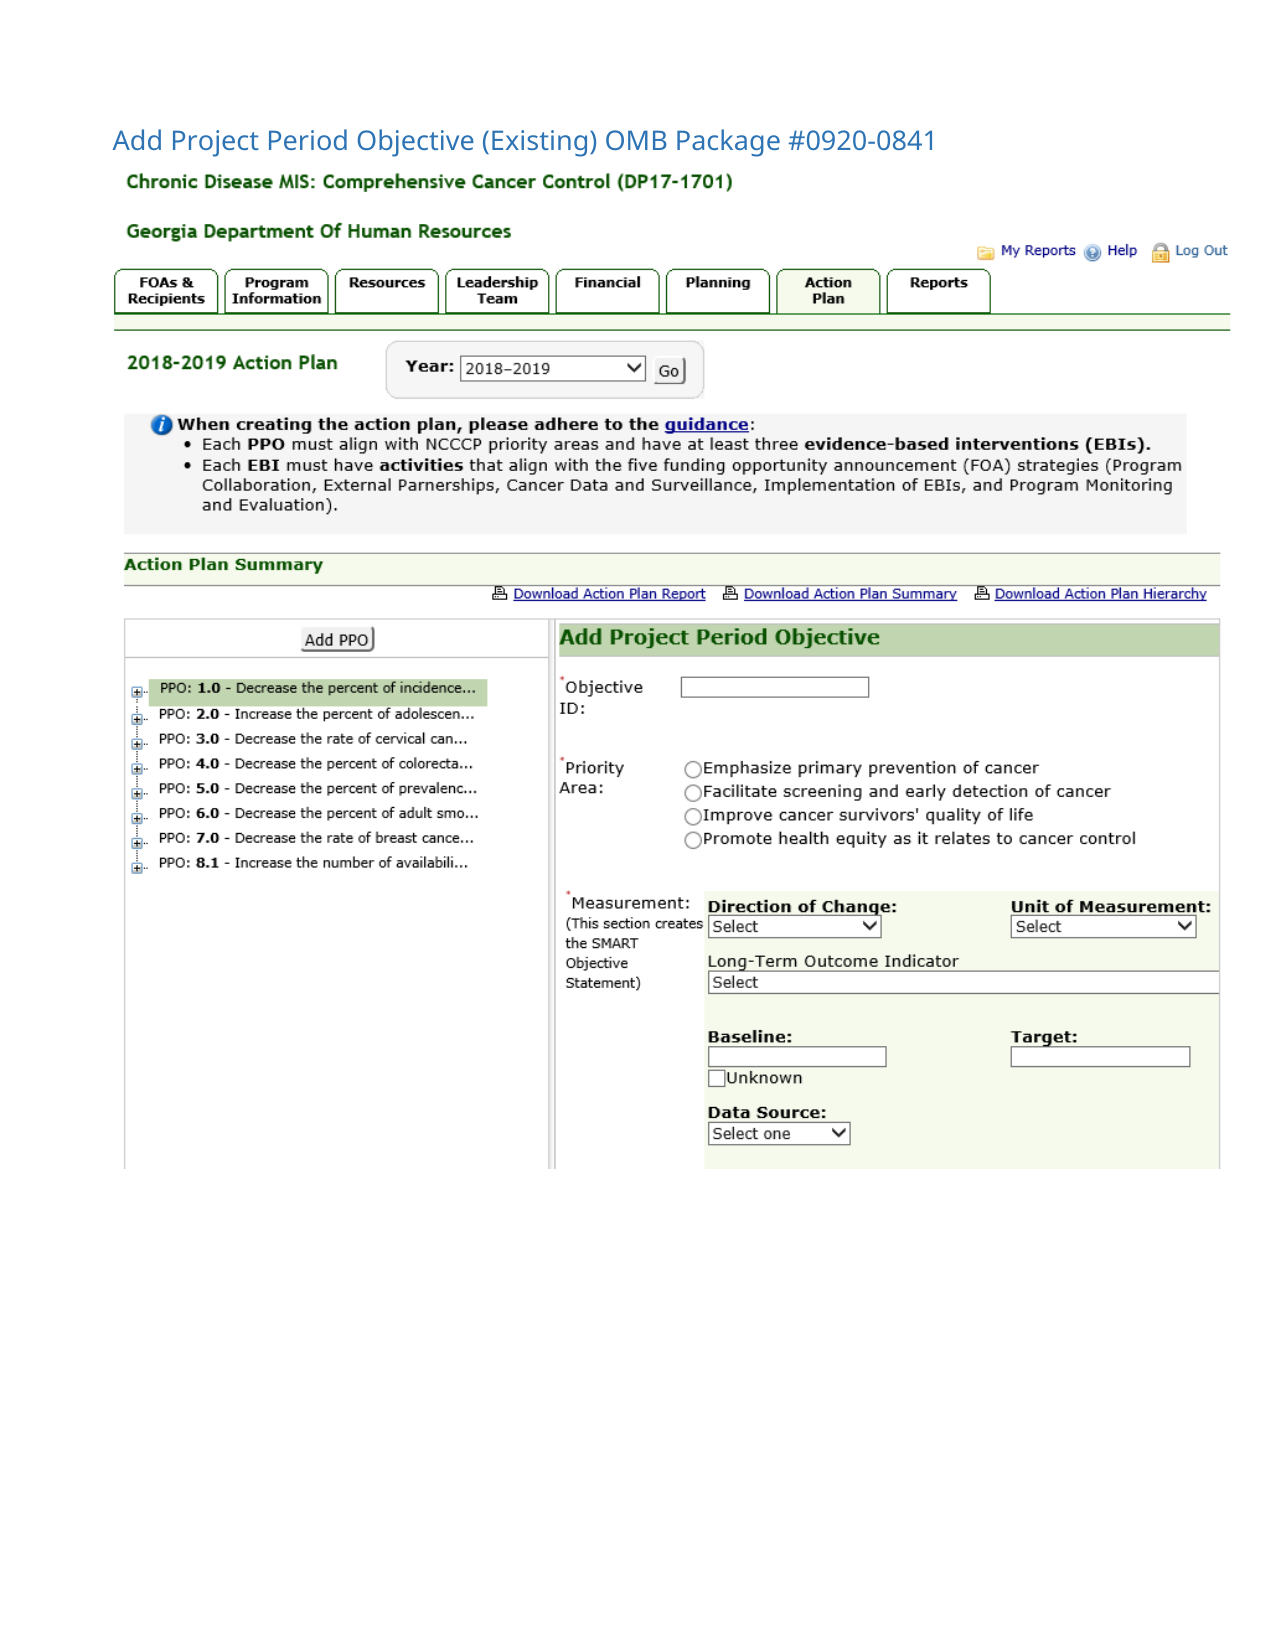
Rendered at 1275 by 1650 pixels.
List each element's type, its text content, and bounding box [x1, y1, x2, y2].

picture [112, 161, 1234, 1169]
subtitle Add Project Period Objective (Existing) OMB Package #0920-0841 [112, 122, 1162, 159]
